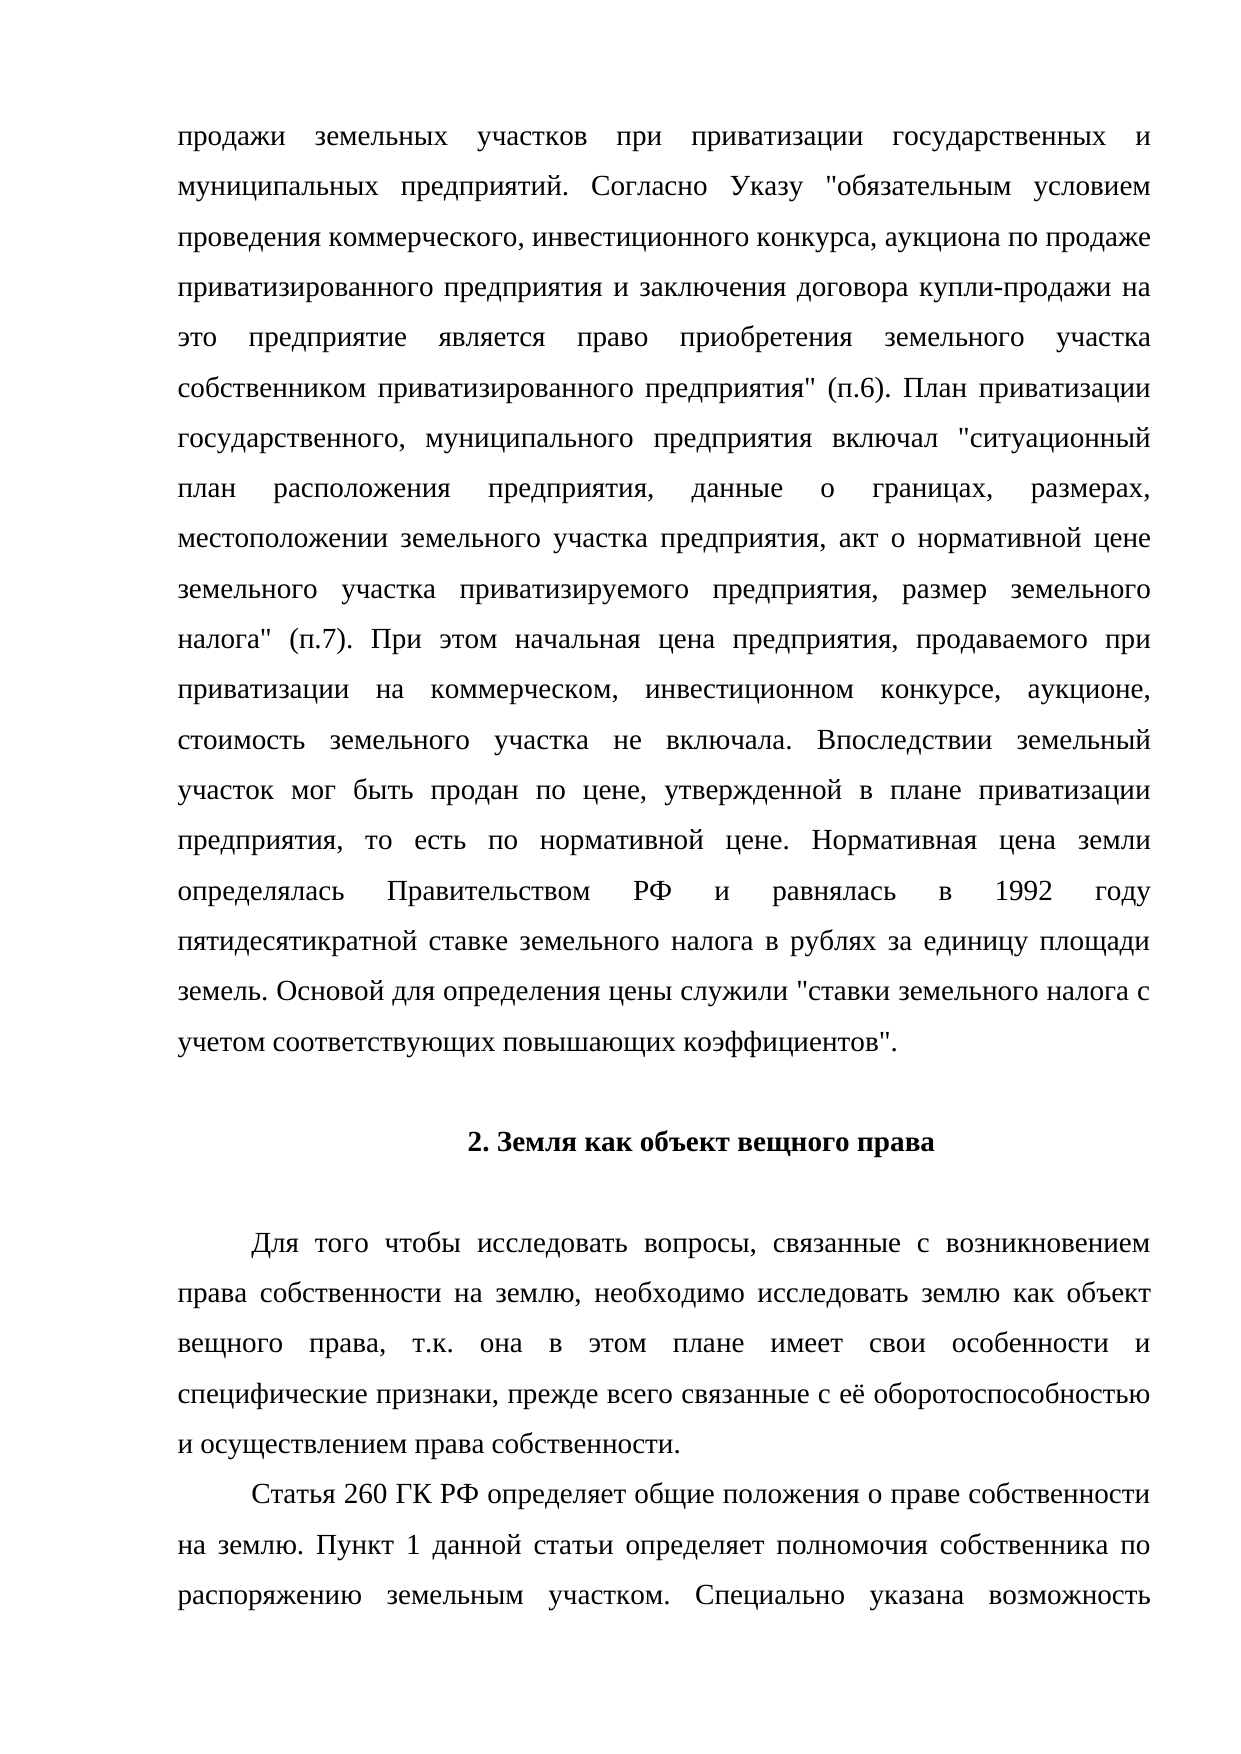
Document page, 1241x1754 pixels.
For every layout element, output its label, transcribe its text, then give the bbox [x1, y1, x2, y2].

text 2. Земля как объект вещного права [177, 1124, 1152, 1158]
text Для того чтобы исследовать вопросы, связанные с возникновением права собственности на землю, необходимо исследовать землю как объект вещного права, т.к. она в этом плане имеет свои особенности и специфические признаки, прежде всего связанные с её оборотоспособностью и осуществлением права собственности. [177, 1225, 1152, 1460]
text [177, 1477, 1152, 1611]
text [177, 118, 1152, 1057]
